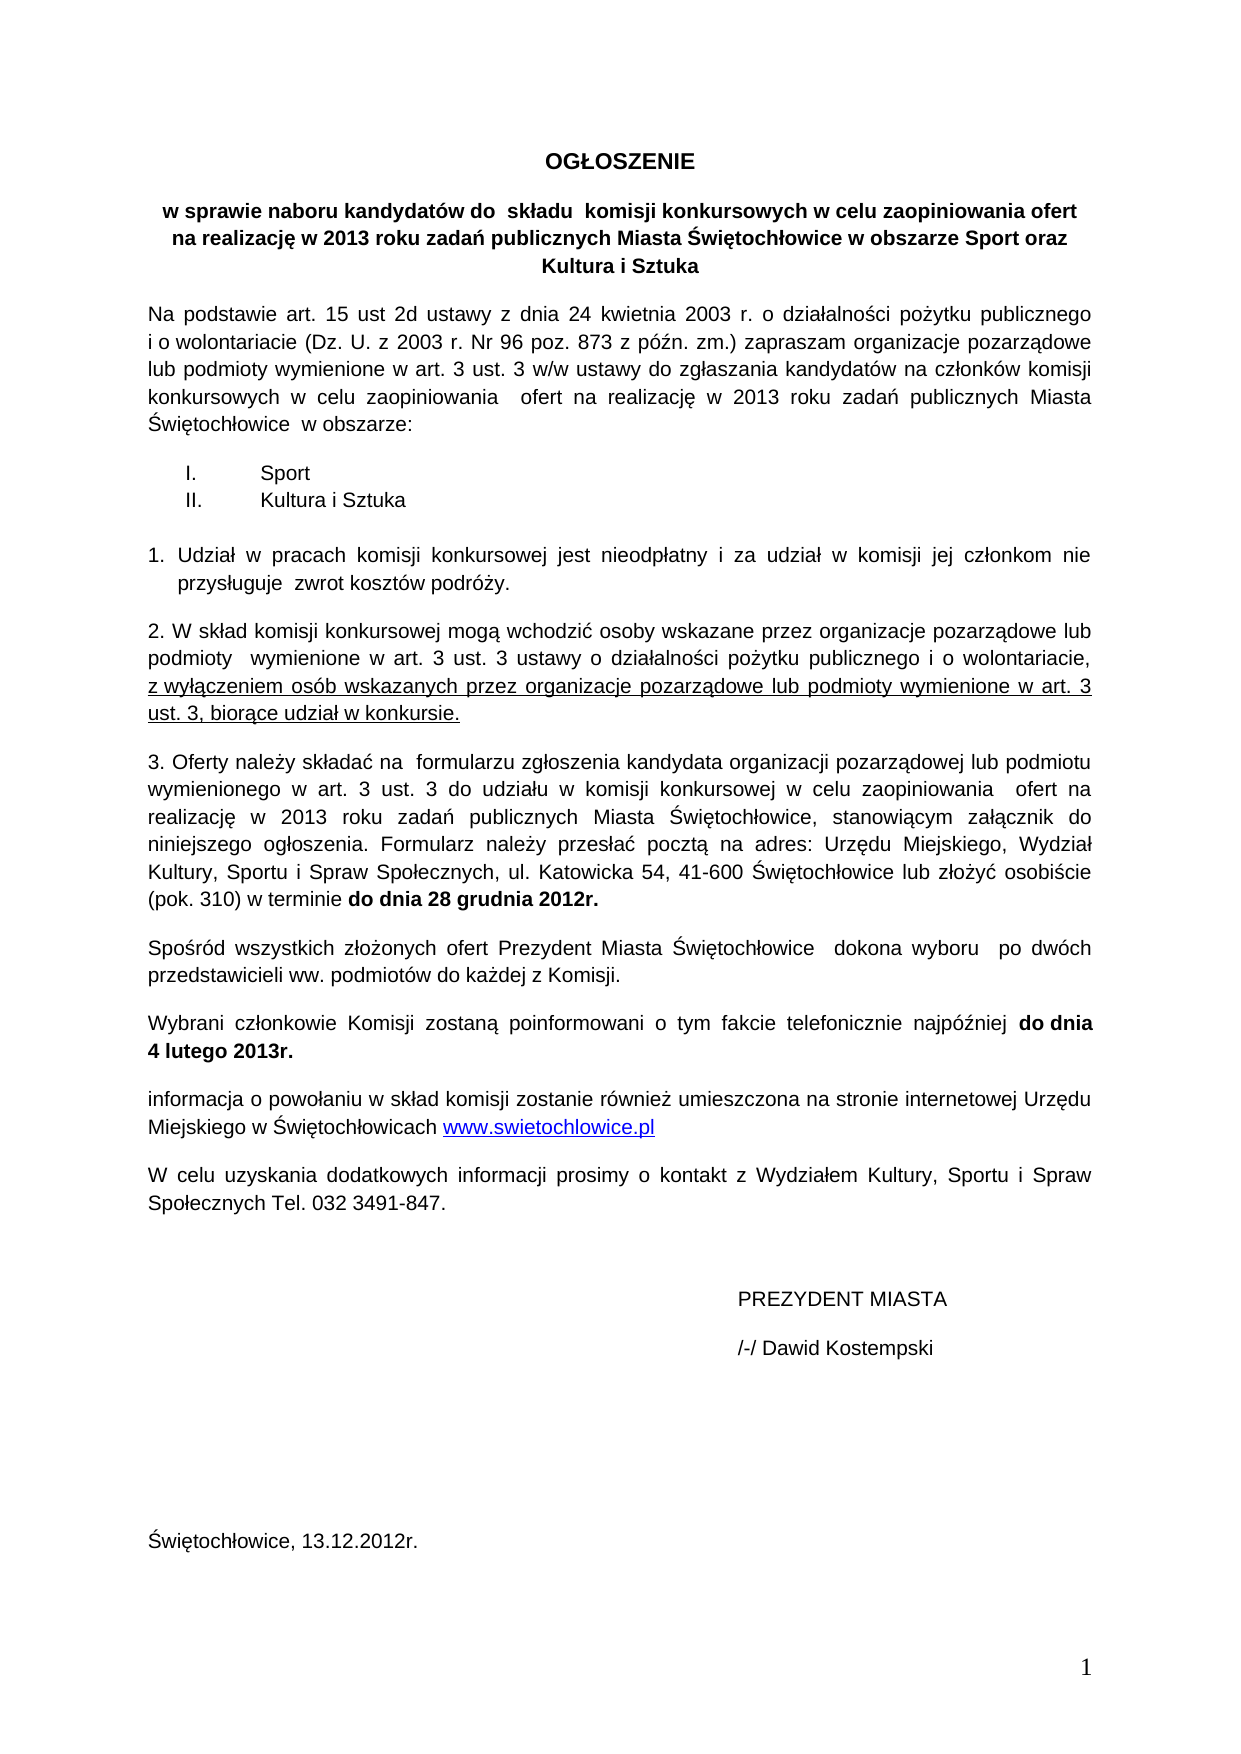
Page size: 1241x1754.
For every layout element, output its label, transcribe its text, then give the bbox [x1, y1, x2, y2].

text 3. Oferty należy składać na formularzu zgłoszenia kandydata organizacji pozarządowej lub podmiotu wymienionego w art. 3 ust. 3 do udziału w komisji konkursowej w celu zaopiniowania ofert na realizację w 2013 roku zadań publicznych Miasta Świętochłowice, stanowiącym załącznik do niniejszego ogłoszenia. Formularz należy przesłać pocztą na adres: Urzędu Miejskiego, Wydział Kultury, Sportu i Spraw Społecznych, ul. Katowicka 54, 41-600 Świętochłowice lub złożyć osobiście (pok. 310) w terminie do dnia 28 grudnia 2012r. [148, 749, 1093, 911]
text informacja o powołaniu w skład komisji zostanie również umieszczona na stronie internetowej Urzędu Miejskiego w Świętochłowicach www.swietochlowice.pl [148, 1087, 1093, 1138]
text 2. W skład komisji konkursowej mogą wchodzić osoby wskazane przez organizacje pozarządowe lub podmioty wymienione w art. 3 ust. 3 ustawy o działalności pożytku publicznego i o wolontariacie, z wyłączeniem osób wskazanych przez organizacje pozarządowe lub podmioty wymienione w art. 3 ust. 3, biorące udział w konkursie. [148, 619, 1093, 725]
text Spośród wszystkich złożonych ofert Prezydent Miasta Świętochłowice dokona wyboru po dwóch przedstawicieli ww. podmiotów do każdej z Komisji. [148, 935, 1093, 987]
text /-/ Dawid Kostempski [148, 1335, 1093, 1359]
text Wybrani członkowie Komisji zostaną poinformowani o tym fakcie telefonicznie najpóźniej do dnia 4 lutego 2013r. [148, 1011, 1093, 1063]
text Świętochłowice, 13.12.2012r. [148, 1529, 1093, 1553]
list Sport [185, 460, 1093, 484]
text OGŁOSZENIE [148, 148, 1093, 174]
text Na podstawie art. 15 ust 2d ustawy z dnia 24 kwietnia 2003 r. o działalności pożytku publicznego i o wolontariacie (Dz. U. z 2003 r. Nr 96 poz. 873 z późn. zm.) zapraszam organizacje pozarządowe lub podmioty wymienione w art. 3 ust. 3 w/w ustawy do zgłaszania kandydatów na członków komisji konkursowych w celu zaopiniowania ofert na realizację w 2013 roku zadań publicznych Miasta Świętochłowice w obszarze: [148, 302, 1093, 436]
text PREZYDENT MIASTA [148, 1287, 1093, 1311]
list Kultura i Sztuka [185, 488, 1093, 512]
text w sprawie naboru kandydatów do składu komisji konkursowych w celu zaopiniowania ofert na realizację w 2013 roku zadań publicznych Miasta Świętochłowice w obszarze Sport oraz Kultura i Sztuka [148, 199, 1093, 278]
list Udział w pracach komisji konkursowej jest nieodpłatny i za udział w komisji jej członkom nie przysługuje zwrot kosztów podróży. [148, 543, 1093, 594]
text W celu uzyskania dodatkowych informacji prosimy o kontakt z Wydziałem Kultury, Sportu i Spraw Społecznych Tel. 032 3491-847. [148, 1163, 1093, 1214]
